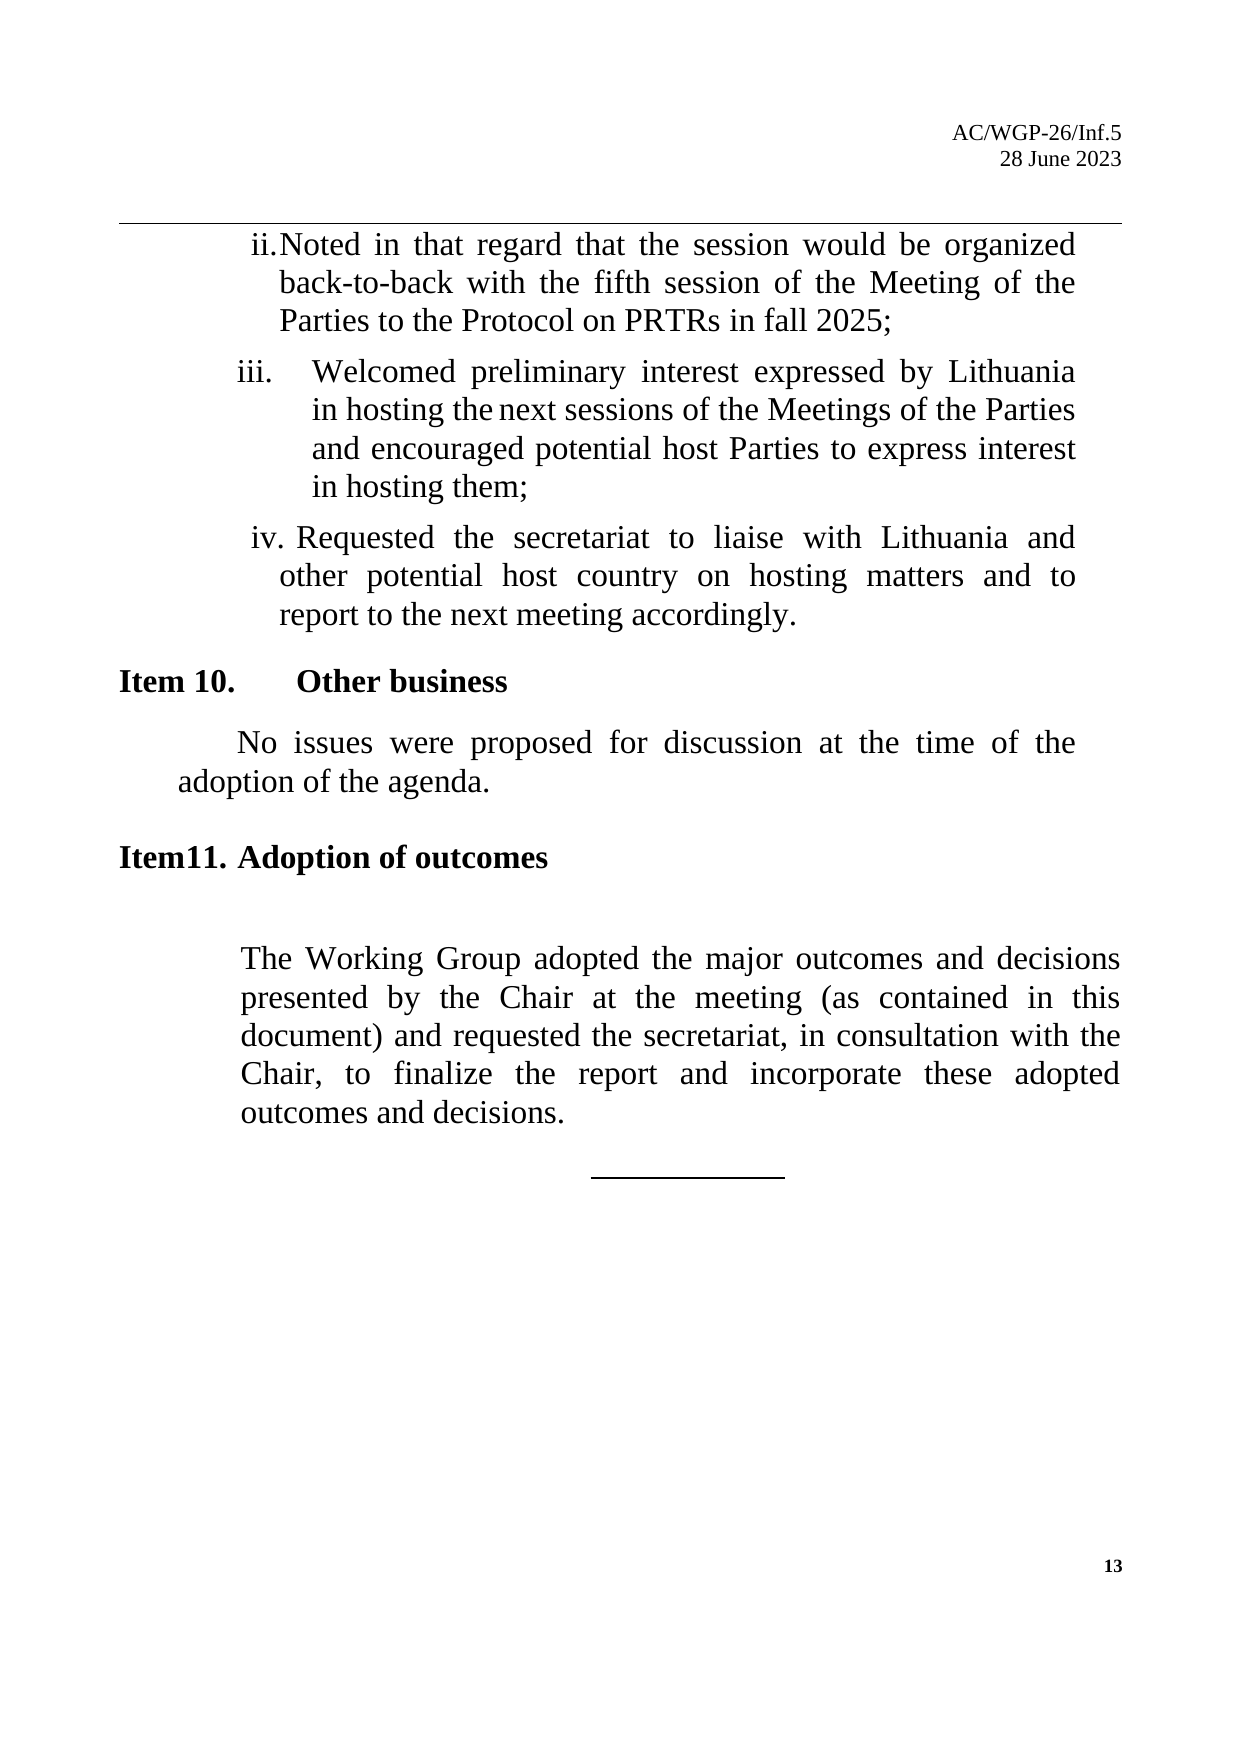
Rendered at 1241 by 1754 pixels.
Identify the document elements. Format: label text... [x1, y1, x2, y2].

text Item 11. Adoption of outcomes [118, 837, 1122, 913]
text The Working Group adopted the major outcomes and decisions presented by the Chair at the meeting (as contained in this document) and requested the secretariat, in consultation with the Chair, to finalize the report and incorporate these adopted outcomes and decisions. [240, 938, 1122, 1130]
text No issues were proposed for discussion at the time of the adoption of the agenda. [178, 723, 1077, 799]
list Noted in that regard that the session would be organized back-to-back with the fifth session of the Meeting of the Parties to the Protocol on PRTRs in fall 2025; [251, 224, 1077, 339]
list Welcomed preliminary interest expressed by Lithuania in hosting the next sessions of the Meetings of the Parties and encouraged potential host Parties to express interest in hosting them; [237, 351, 1077, 504]
text Item 10. Other business [118, 669, 1122, 698]
list Requested the secretariat to liaise with Lithuania and other potential host country on hosting matters and to report to the next meeting accordingly. [251, 517, 1077, 632]
